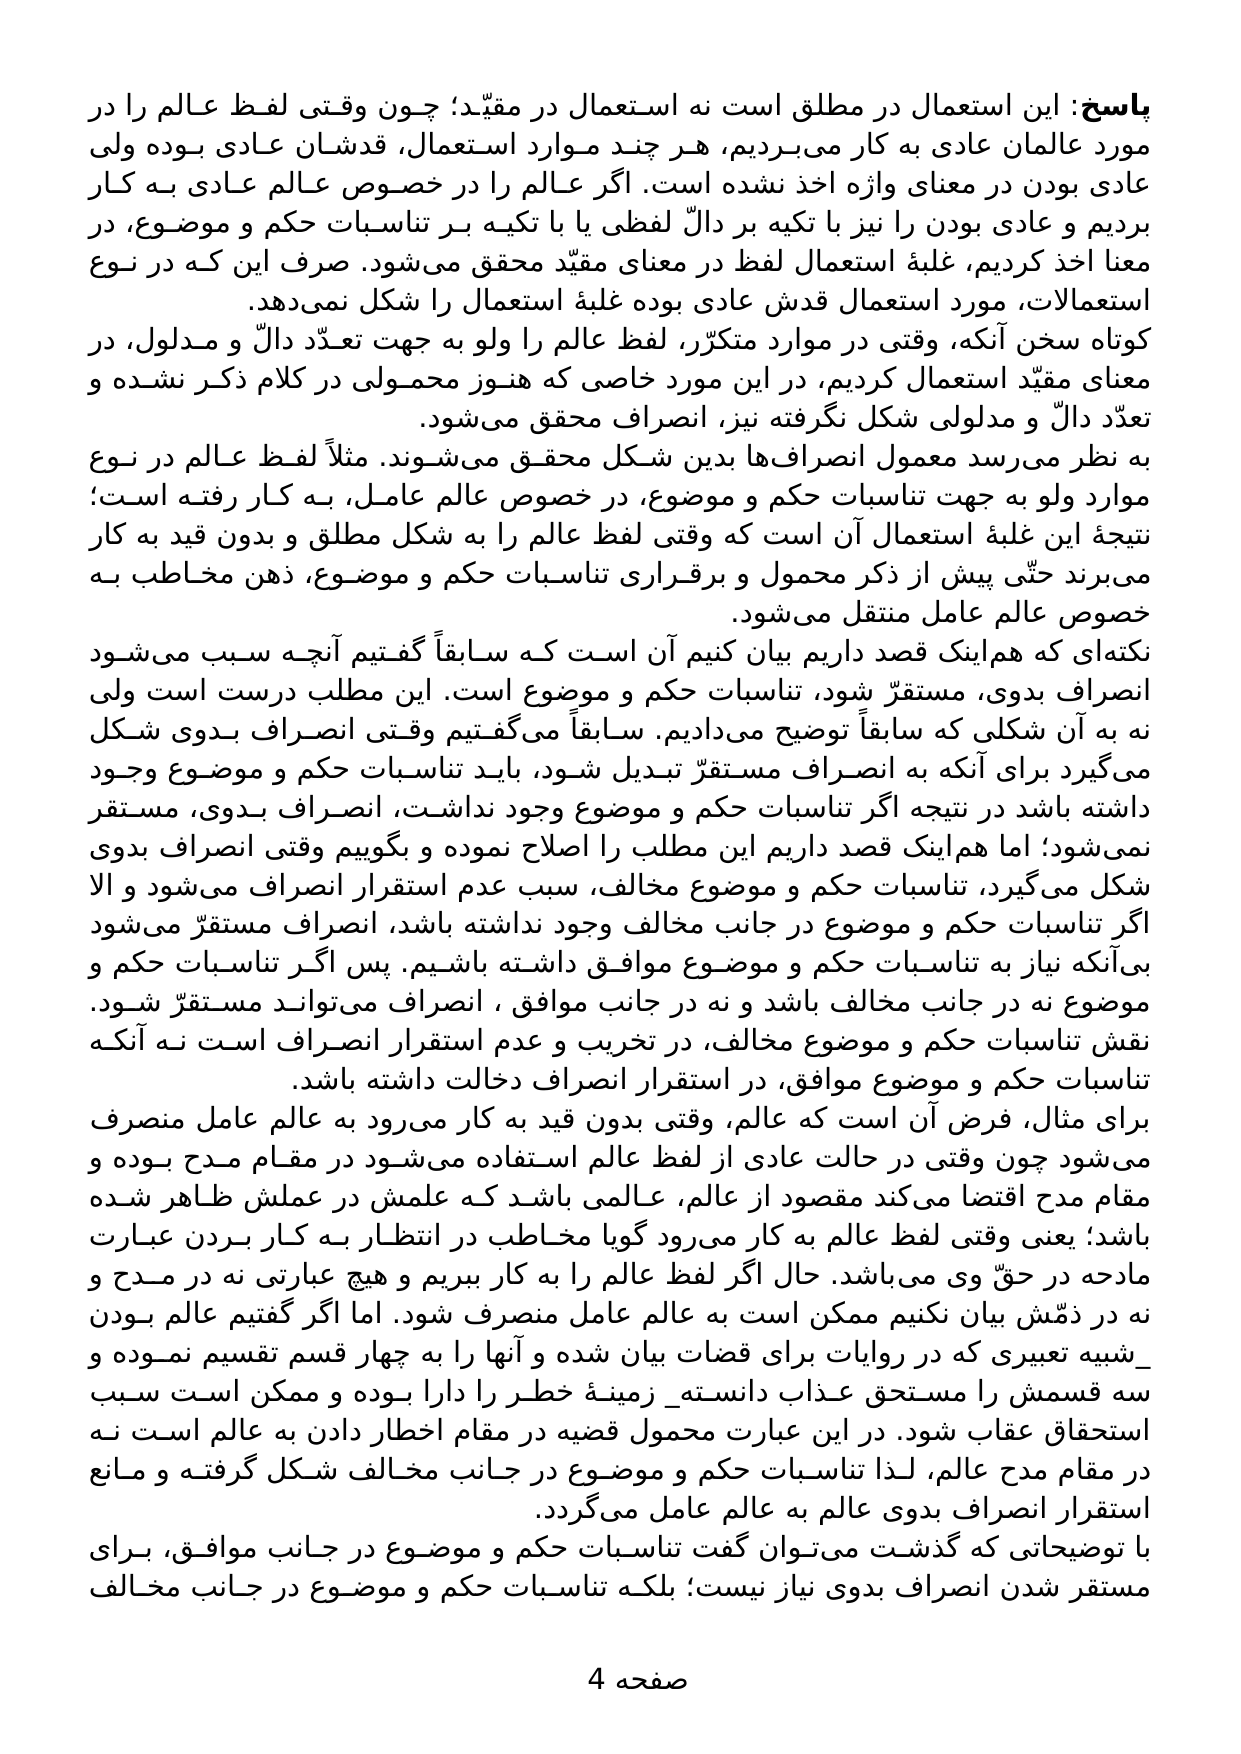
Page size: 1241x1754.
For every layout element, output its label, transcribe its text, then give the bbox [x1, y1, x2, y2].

text کوتاه سخن آنکه، وقتی در موارد متکرّر، لفظ عالم را ولو به جهت تعدّد دالّ و مدلول، در معنای مقیّد استعمال کردیم، در این مورد خاصی که هنوز محمولی در کلام ذکر نشده و تعدّد دالّ و مدلولی شکل نگرفته نیز، انصراف محقق می‌شود. [89, 322, 1152, 434]
text نکته‌ای که هم‌اینک قصد داریم بیان کنیم آن است که سابقاً گفتیم آنچه سبب می‌شود انصراف بدوی، مستقرّ شود، تناسبات حکم و موضوع است. این مطلب درست است ولی نه به آن شکلی که سابقاً توضیح می‌دادیم. سابقاً می‌گفتیم وقتی انصراف بدوی شکل می‌گیرد برای آنکه به انصراف مستقرّ تبدیل شود، باید تناسبات حکم و موضوع وجود داشته باشد در نتیجه اگر تناسبات حکم و موضوع وجود نداشت، انصراف بدوی، مستقر نمی‌شود؛ اما هم‌اینک قصد داریم این مطلب را اصلاح نموده و بگوییم وقتی انصراف بدوی شکل می‌گیرد، تناسبات حکم و موضوع مخالف، سبب عدم استقرار انصراف می‌شود و الا اگر تناسبات حکم و موضوع در جانب مخالف وجود نداشته باشد، انصراف مستقرّ می‌شود بی‌آنکه نیاز به تناسبات حکم و موضوع موافق داشته باشیم. پس اگر تناسبات حکم و موضوع نه در جانب مخالف باشد و نه در جانب موافق ، انصراف می‌تواند مستقرّ شود. نقش تناسبات حکم و موضوع مخالف، در تخریب و عدم استقرار انصراف است نه آنکه تناسبات حکم و موضوع موافق، در استقرار انصراف دخالت داشته باشد. [89, 634, 1152, 1097]
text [89, 1530, 1152, 1603]
text پاسخ: این استعمال در مطلق است نه استعمال در مقیّد؛ چون وقتی لفظ عالم را در مورد عالمان عادی به کار می‌بردیم، هر چند موارد استعمال، قدشان عادی بوده ولی عادی بودن در معنای واژه اخذ نشده است. اگر عالم را در خصوص عالم عادی به کار بردیم و عادی بودن را نیز با تکیه بر دالّ لفظی یا با تکیه بر تناسبات حکم و موضوع، در معنا اخذ کردیم، غلبۀ استعمال لفظ در معنای مقیّد محقق می‌شود. صرف این که در نوع استعمالات، مورد استعمال قدش عادی بوده غلبۀ استعمال را شکل نمی‌دهد. [89, 89, 1152, 317]
text به نظر می‌رسد معمول انصراف‌ها بدین شکل محقق می‌شوند. مثلاً لفظ عالم در نوع موارد ولو به جهت تناسبات حکم و موضوع، در خصوص عالم عامل، به کار رفته است؛ نتیجۀ این غلبۀ استعمال آن است که وقتی لفظ عالم را به شکل مطلق و بدون قید به کار می‌برند حتّی پیش از ذکر محمول و برقراری تناسبات حکم و موضوع، ذهن مخاطب به خصوص عالم عامل منتقل می‌شود. [89, 439, 1152, 629]
text برای مثال، فرض آن است که عالم، وقتی بدون قید به کار می‌رود به عالم عامل منصرف می‌شود چون وقتی در حالت عادی از لفظ عالم استفاده می‌شود در مقام مدح بوده و مقام مدح اقتضا می‌کند مقصود از عالم، عالمی باشد که علمش در عملش ظاهر شده باشد؛ یعنی وقتی لفظ عالم به کار می‌رود گویا مخاطب در انتظار به کار بردن عبارت مادحه در حقّ وی می‌باشد. حال اگر لفظ عالم را به کار ببریم و هیچ عبارتی نه در مدح و نه در ذمّش بیان نکنیم ممکن است به عالم عامل منصرف شود. اما اگر گفتیم عالم‌ بودن _شبیه تعبیری که در روایات برای قضات بیان شده و آنها را به چهار قسم تقسیم نموده و سه قسمش را مستحق عذاب دانسته_ زمینۀ خطر را دارا بوده و ممکن است سبب استحقاق عقاب شود. در این عبارت محمول قضیه در مقام اخطار دادن به عالم است نه در مقام مدح عالم، لذا تناسبات حکم و موضوع در جانب مخالف شکل گرفته و مانع استقرار انصراف بدوی عالم به عالم عامل می‌گردد. [89, 1102, 1152, 1525]
